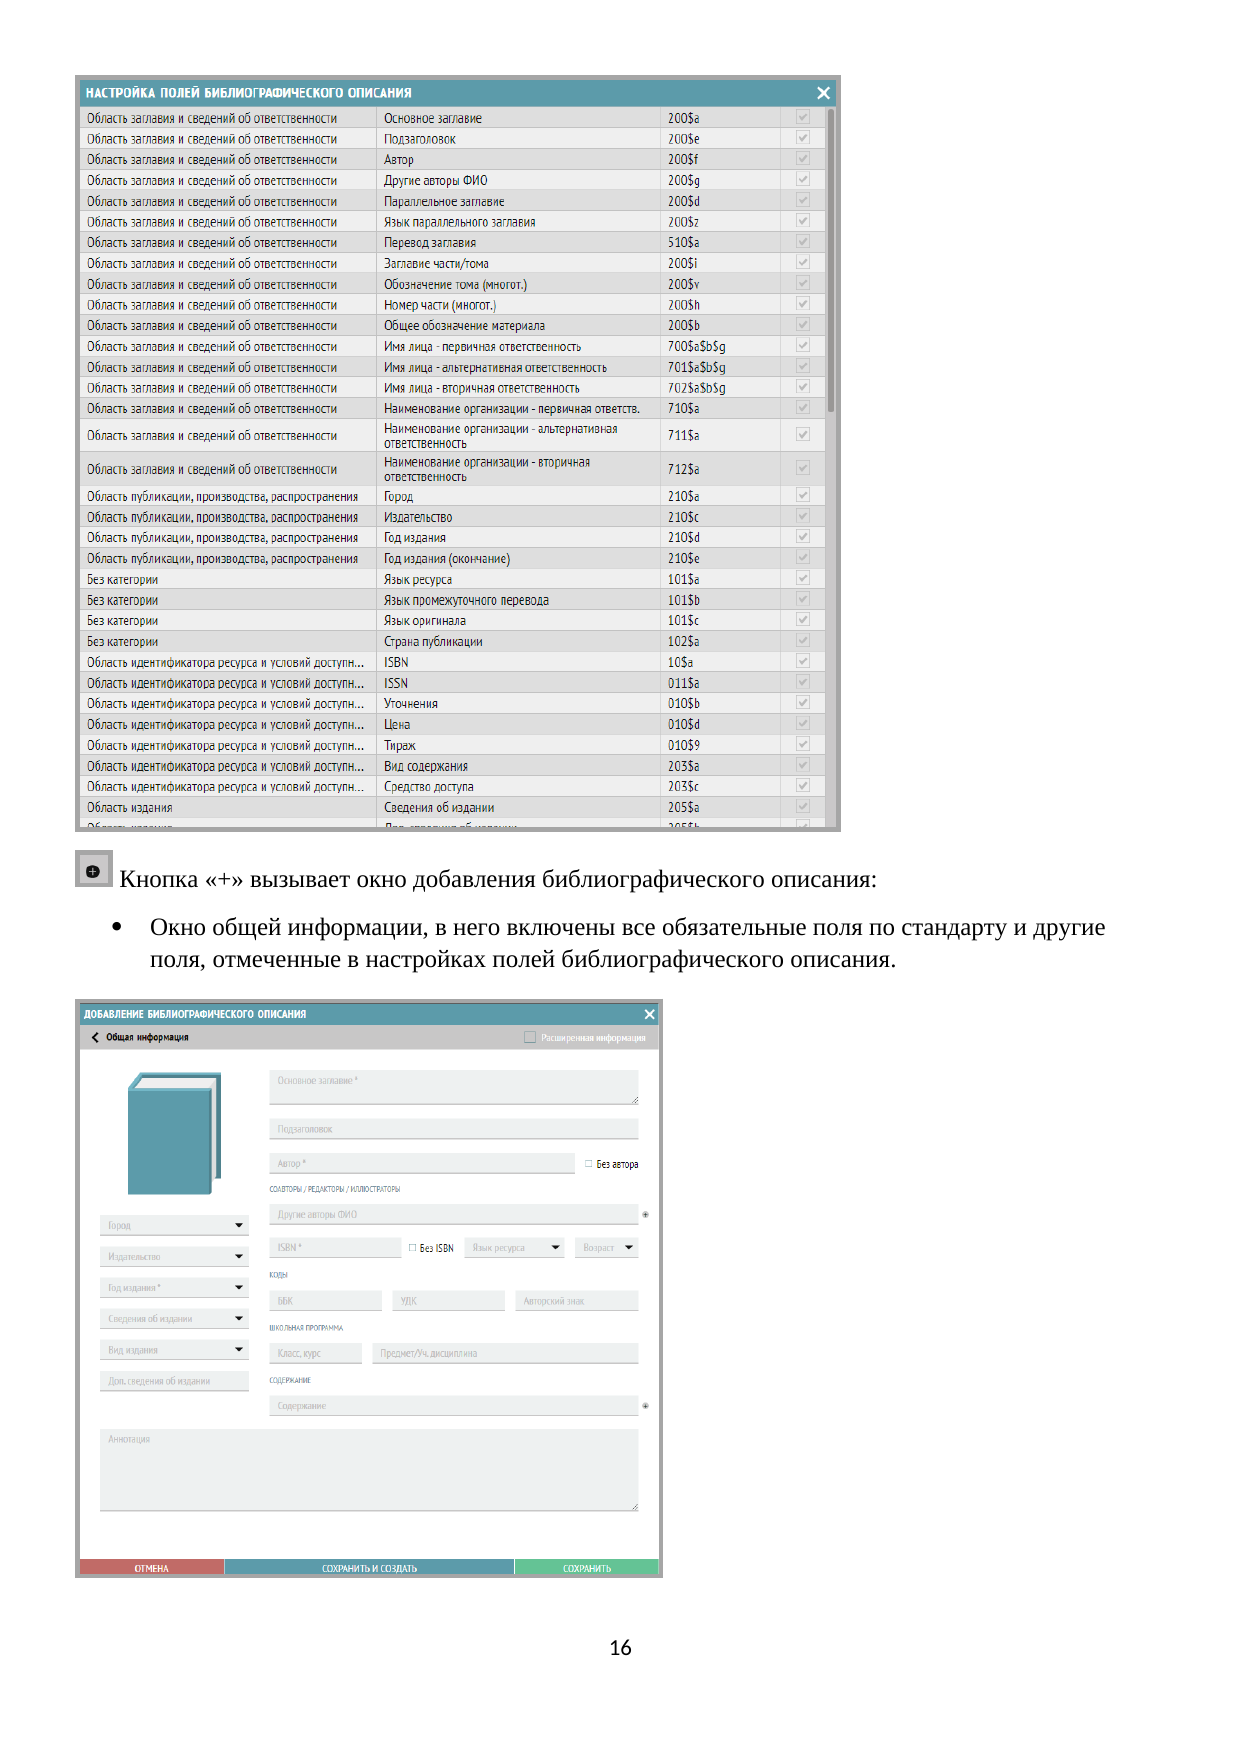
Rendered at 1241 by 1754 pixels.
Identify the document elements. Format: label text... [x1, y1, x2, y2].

picture [80, 80, 836, 827]
text Кнопка «+» вызывает окно добавления библиографического описания: [75, 850, 1165, 893]
picture [80, 1003, 659, 1574]
list Окно общей информации, в него включены все обязательные поля по стандарту и другие поля, отмеченные в настройках полей библиографического описания. [112, 912, 1165, 973]
picture [80, 855, 108, 883]
